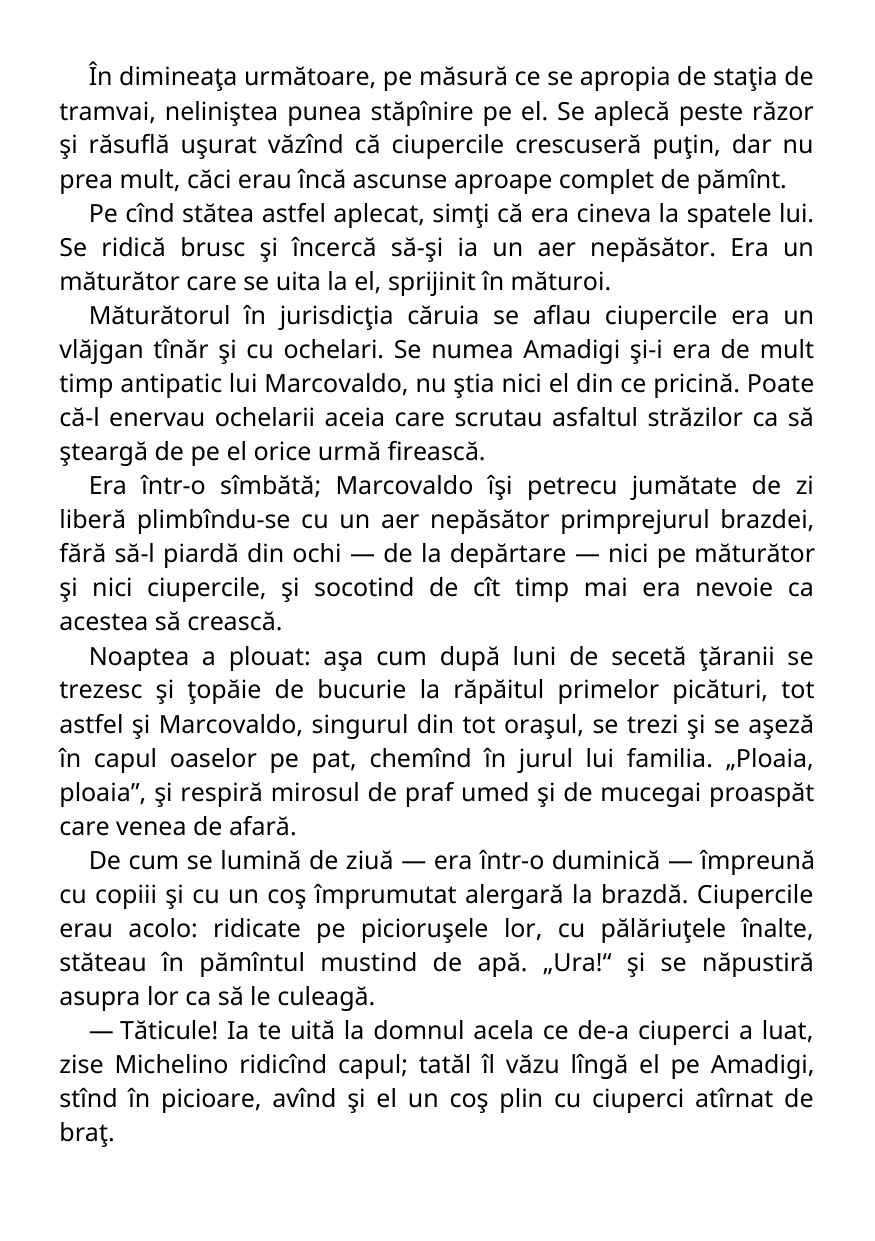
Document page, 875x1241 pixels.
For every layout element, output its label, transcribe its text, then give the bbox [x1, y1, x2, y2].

text Noaptea a plouat: aşa cum după luni de secetă ţăranii se trezesc şi ţopăie de bucurie la răpăitul primelor picături, tot astfel şi Marcovaldo, singurul din tot oraşul, se trezi şi se aşeză în capul oaselor pe pat, chemînd în jurul lui familia. „Ploaia, ploaia”, şi respiră mirosul de praf umed şi de mucegai proaspăt care venea de afară. [59, 638, 815, 842]
text În dimineaţa următoare, pe măsură ce se apropia de staţia de tramvai, neliniştea punea stăpînire pe el. Se aplecă peste răzor şi răsuflă uşurat văzînd că ciupercile crescuseră puţin, dar nu prea mult, căci erau încă ascunse aproape complet de pămînt. [59, 59, 815, 195]
text De cum se lumină de ziuă ― era într-o duminică ― împreună cu copiii şi cu un coş împrumutat alergară la brazdă. Ciupercile erau acolo: ridicate pe picioruşele lor, cu pălăriuţele înalte, stăteau în pămîntul mustind de apă. „Ura!“ şi se năpustiră asupra lor ca să le culeagă. [59, 842, 815, 1013]
text Era într-o sîmbătă; Marcovaldo îşi petrecu jumătate de zi liberă plimbîndu-se cu un aer nepăsător primprejurul brazdei, fără să-l piardă din ochi ― de la depărtare ― nici pe măturător şi nici ciupercile, şi socotind de cît timp mai era nevoie ca acestea să crească. [59, 468, 815, 638]
text ― Tăticule! Ia te uită la domnul acela ce de-a ciuperci a luat, zise Michelino ridicînd capul; tatăl îl văzu lîngă el pe Amadigi, stînd în picioare, avînd şi el un coş plin cu ciuperci atîrnat de braţ. [59, 1013, 815, 1149]
text Măturătorul în jurisdicţia căruia se aflau ciupercile era un vlăjgan tînăr şi cu ochelari. Se numea Amadigi şi-i era de mult timp antipatic lui Marcovaldo, nu ştia nici el din ce pricină. Poate că-l enervau ochelarii aceia care scrutau asfaltul străzilor ca să şteargă de pe el orice urmă firească. [59, 297, 815, 468]
text Pe cînd stătea astfel aplecat, simţi că era cineva la spatele lui. Se ridică brusc şi încercă să-şi ia un aer nepăsător. Era un măturător care se uita la el, sprijinit în măturoi. [59, 195, 815, 297]
